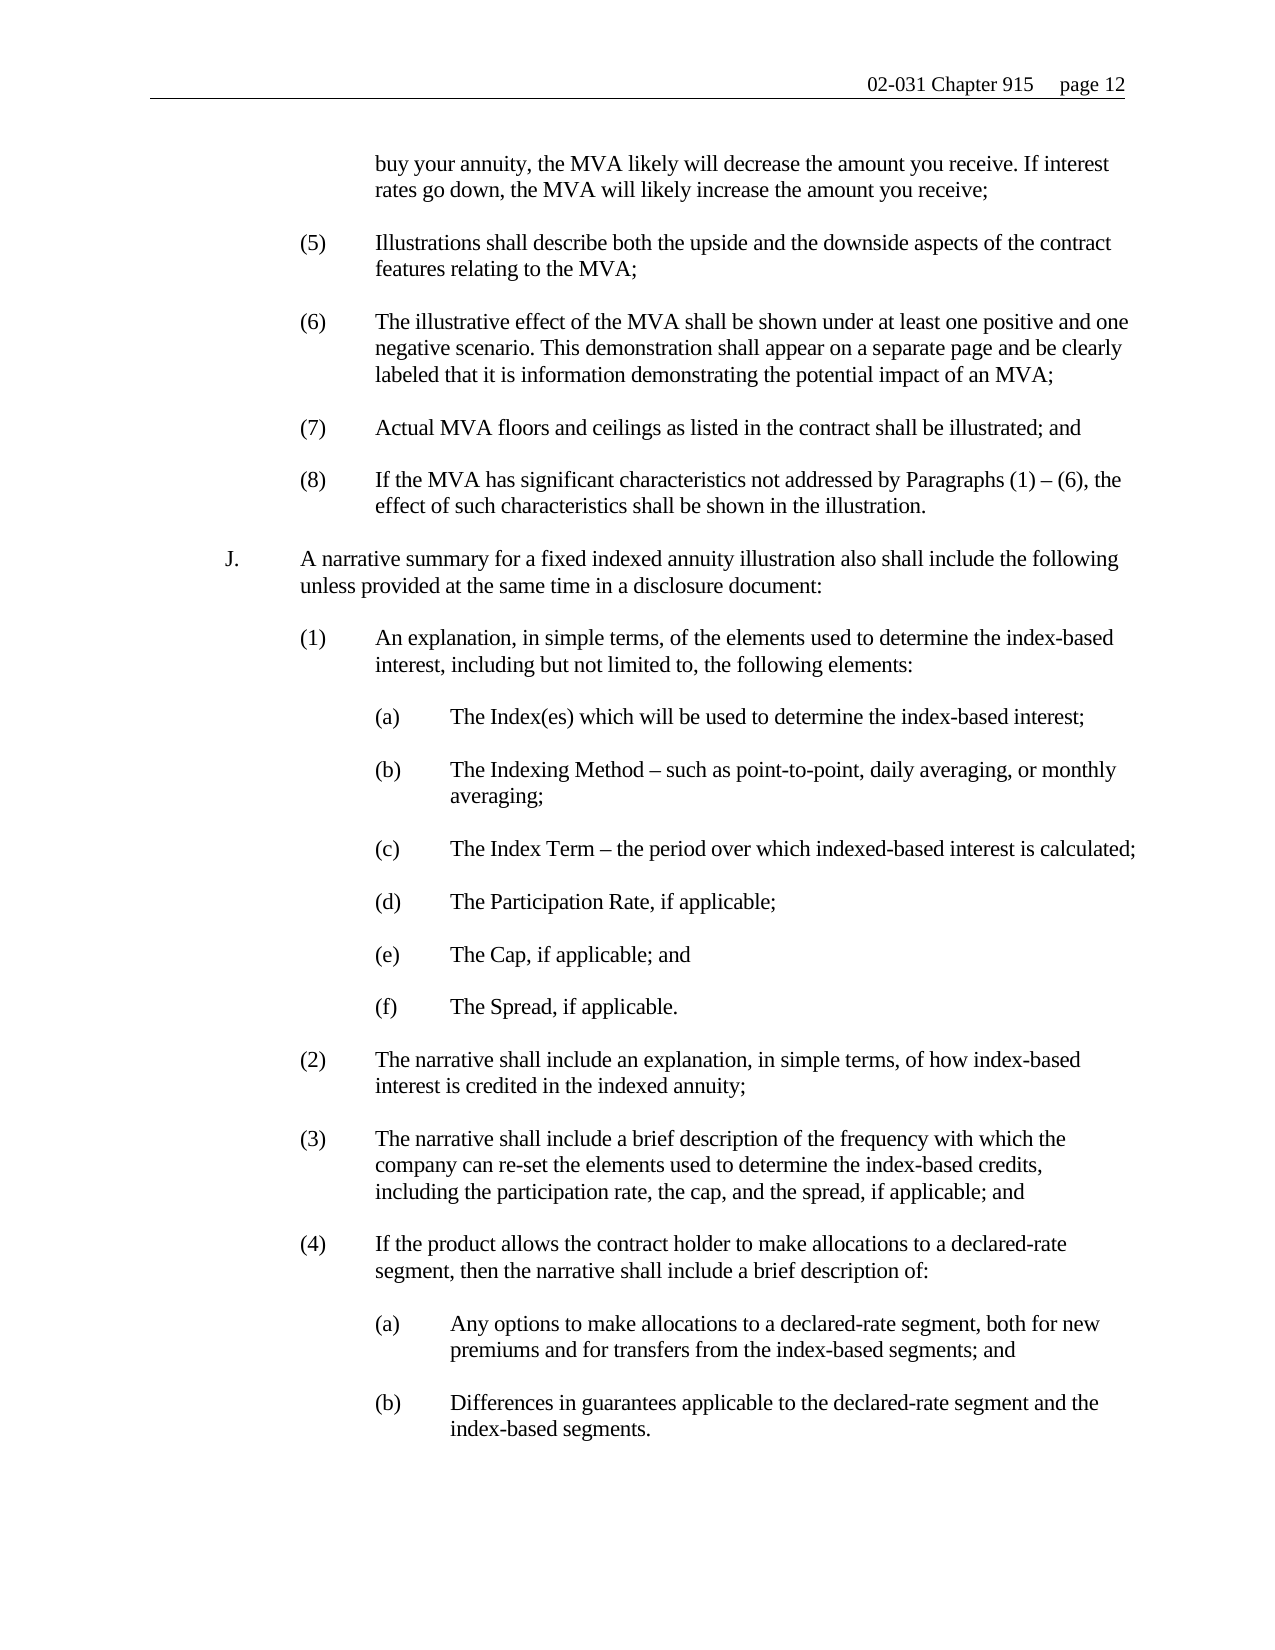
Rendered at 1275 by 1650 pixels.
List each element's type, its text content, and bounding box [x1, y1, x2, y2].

text (1) An explanation, in simple terms, of the elements used to determine the index-based interest, including but not limited to, the following elements: [150, 624, 1125, 677]
text (7) Actual MVA floors and ceilings as listed in the contract shall be illustrated; and [150, 413, 1125, 440]
text (e) The Cap, if applicable; and [150, 941, 1125, 967]
text (3) The narrative shall include a brief description of the frequency with which the company can re-set the elements used to determine the index-based credits, including the participation rate, the cap, and the spread, if applicable; and [150, 1125, 1125, 1204]
text (f) The Spread, if applicable. [150, 993, 1125, 1020]
text (b) Differences in guarantees applicable to the declared-rate segment and the index-based segments. [150, 1389, 1125, 1441]
text (2) The narrative shall include an explanation, in simple terms, of how index-based interest is credited in the indexed annuity; [150, 1046, 1125, 1099]
text (8) If the MVA has significant characteristics not addressed by Paragraphs (1) – (6), the effect of such characteristics shall be shown in the illustration. [150, 466, 1125, 519]
text J. A narrative summary for a fixed indexed annuity illustration also shall include the following unless provided at the same time in a disclosure document: [150, 545, 1125, 598]
text (b) The Indexing Method – such as point-to-point, daily averaging, or monthly averaging; [150, 756, 1125, 809]
text (c) The Index Term – the period over which indexed-based interest is calculated; [150, 835, 1153, 862]
text (5) Illustrations shall describe both the upside and the downside aspects of the contract features relating to the MVA; [150, 229, 1125, 282]
text (d) The Participation Rate, if applicable; [150, 888, 1125, 914]
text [150, 150, 1125, 203]
text (4) If the product allows the contract holder to make allocations to a declared-rate segment, then the narrative shall include a brief description of: [150, 1231, 1125, 1283]
text (a) The Index(es) which will be used to determine the index-based interest; [150, 703, 1125, 730]
text (a) Any options to make allocations to a declared-rate segment, both for new premiums and for transfers from the index-based segments; and [150, 1309, 1125, 1362]
text (6) The illustrative effect of the MVA shall be shown under at least one positive and one negative scenario. This demonstration shall appear on a separate page and be clearly labeled that it is information demonstrating the potential impact of an MVA; [150, 308, 1134, 387]
